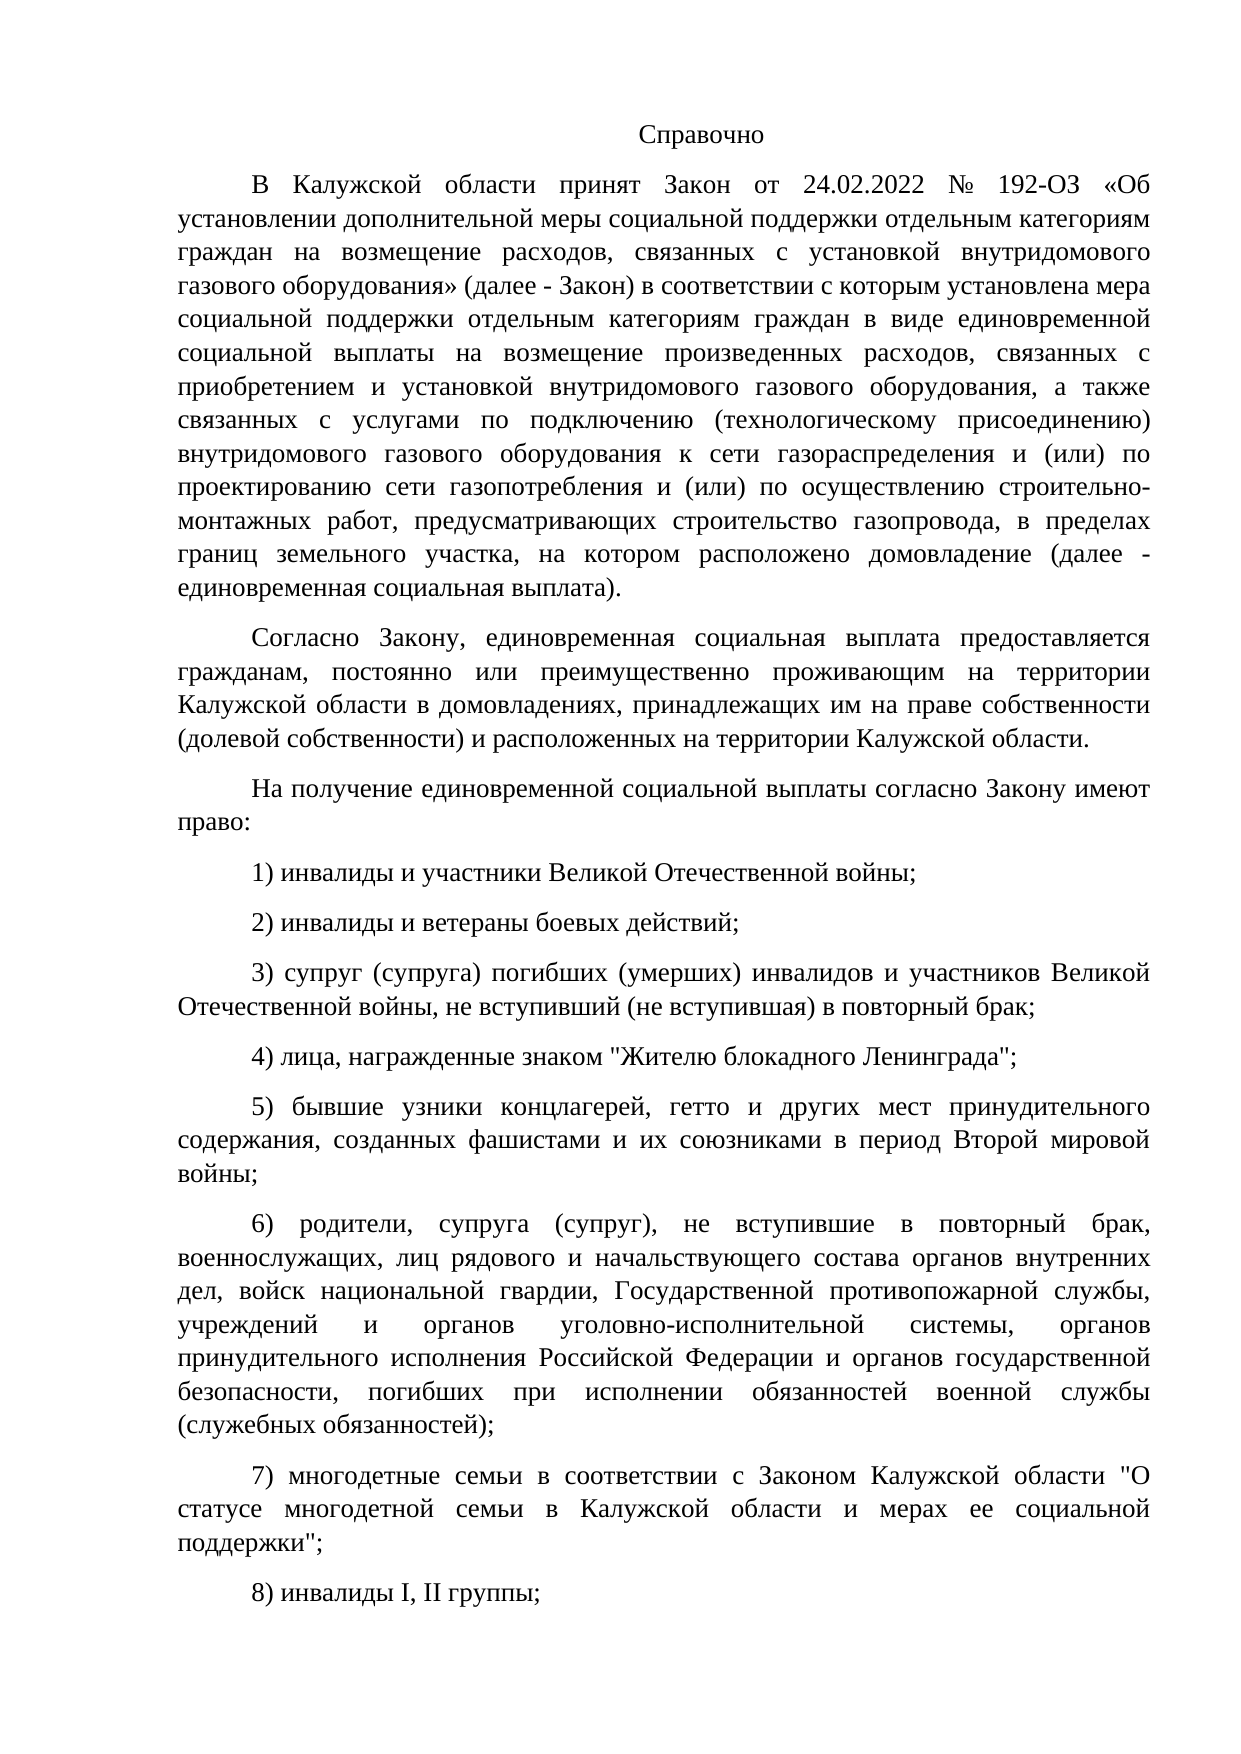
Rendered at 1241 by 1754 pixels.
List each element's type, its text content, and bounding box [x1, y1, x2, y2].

text 6) родители, супруга (супруг), не вступившие в повторный брак, военнослужащих, лиц рядового и начальствующего состава органов внутренних дел, войск национальной гвардии, Государственной противопожарной службы, учреждений и органов уголовно-исполнительной системы, органов принудительного исполнения Российской Федерации и органов государственной безопасности, погибших при исполнении обязанностей военной службы (служебных обязанностей); [177, 1207, 1152, 1440]
text 8) инвалиды I, II группы; [177, 1576, 1152, 1607]
text 7) многодетные семьи в соответствии с Законом Калужской области "О статусе многодетной семьи в Калужской области и мерах ее социальной поддержки"; [177, 1459, 1152, 1557]
text 5) бывшие узники концлагерей, гетто и других мест принудительного содержания, созданных фашистами и их союзниками в период Второй мировой войны; [177, 1090, 1152, 1188]
text 2) инвалиды и ветераны боевых действий; [177, 906, 1152, 937]
text Справочно [177, 118, 1152, 149]
text 4) лица, награжденные знаком "Жителю блокадного Ленинграда"; [177, 1040, 1152, 1071]
text На получение единовременной социальной выплаты согласно Закону имеют право: [177, 772, 1152, 837]
text Согласно Закону, единовременная социальная выплата предоставляется гражданам, постоянно или преимущественно проживающим на территории Калужской области в домовладениях, принадлежащих им на праве собственности (долевой собственности) и расположенных на территории Калужской области. [177, 621, 1152, 753]
text В Калужской области принят Закон от 24.02.2022 № 192-ОЗ «Об установлении дополнительной меры социальной поддержки отдельным категориям граждан на возмещение расходов, связанных с установкой внутридомового газового оборудования» (далее - Закон) в соответствии с которым установлена мера социальной поддержки отдельным категориям граждан в виде единовременной социальной выплаты на возмещение произведенных расходов, связанных с приобретением и установкой внутридомового газового оборудования, а также связанных с услугами по подключению (технологическому присоединению) внутридомового газового оборудования к сети газораспределения и (или) по проектированию сети газопотребления и (или) по осуществлению строительно-монтажных работ, предусматривающих строительство газопровода, в пределах границ земельного участка, на котором расположено домовладение (далее - единовременная социальная выплата). [177, 168, 1152, 602]
text 1) инвалиды и участники Великой Отечественной войны; [177, 856, 1152, 887]
text 3) супруг (супруга) погибших (умерших) инвалидов и участников Великой Отечественной войны, не вступивший (не вступившая) в повторный брак; [177, 956, 1152, 1021]
